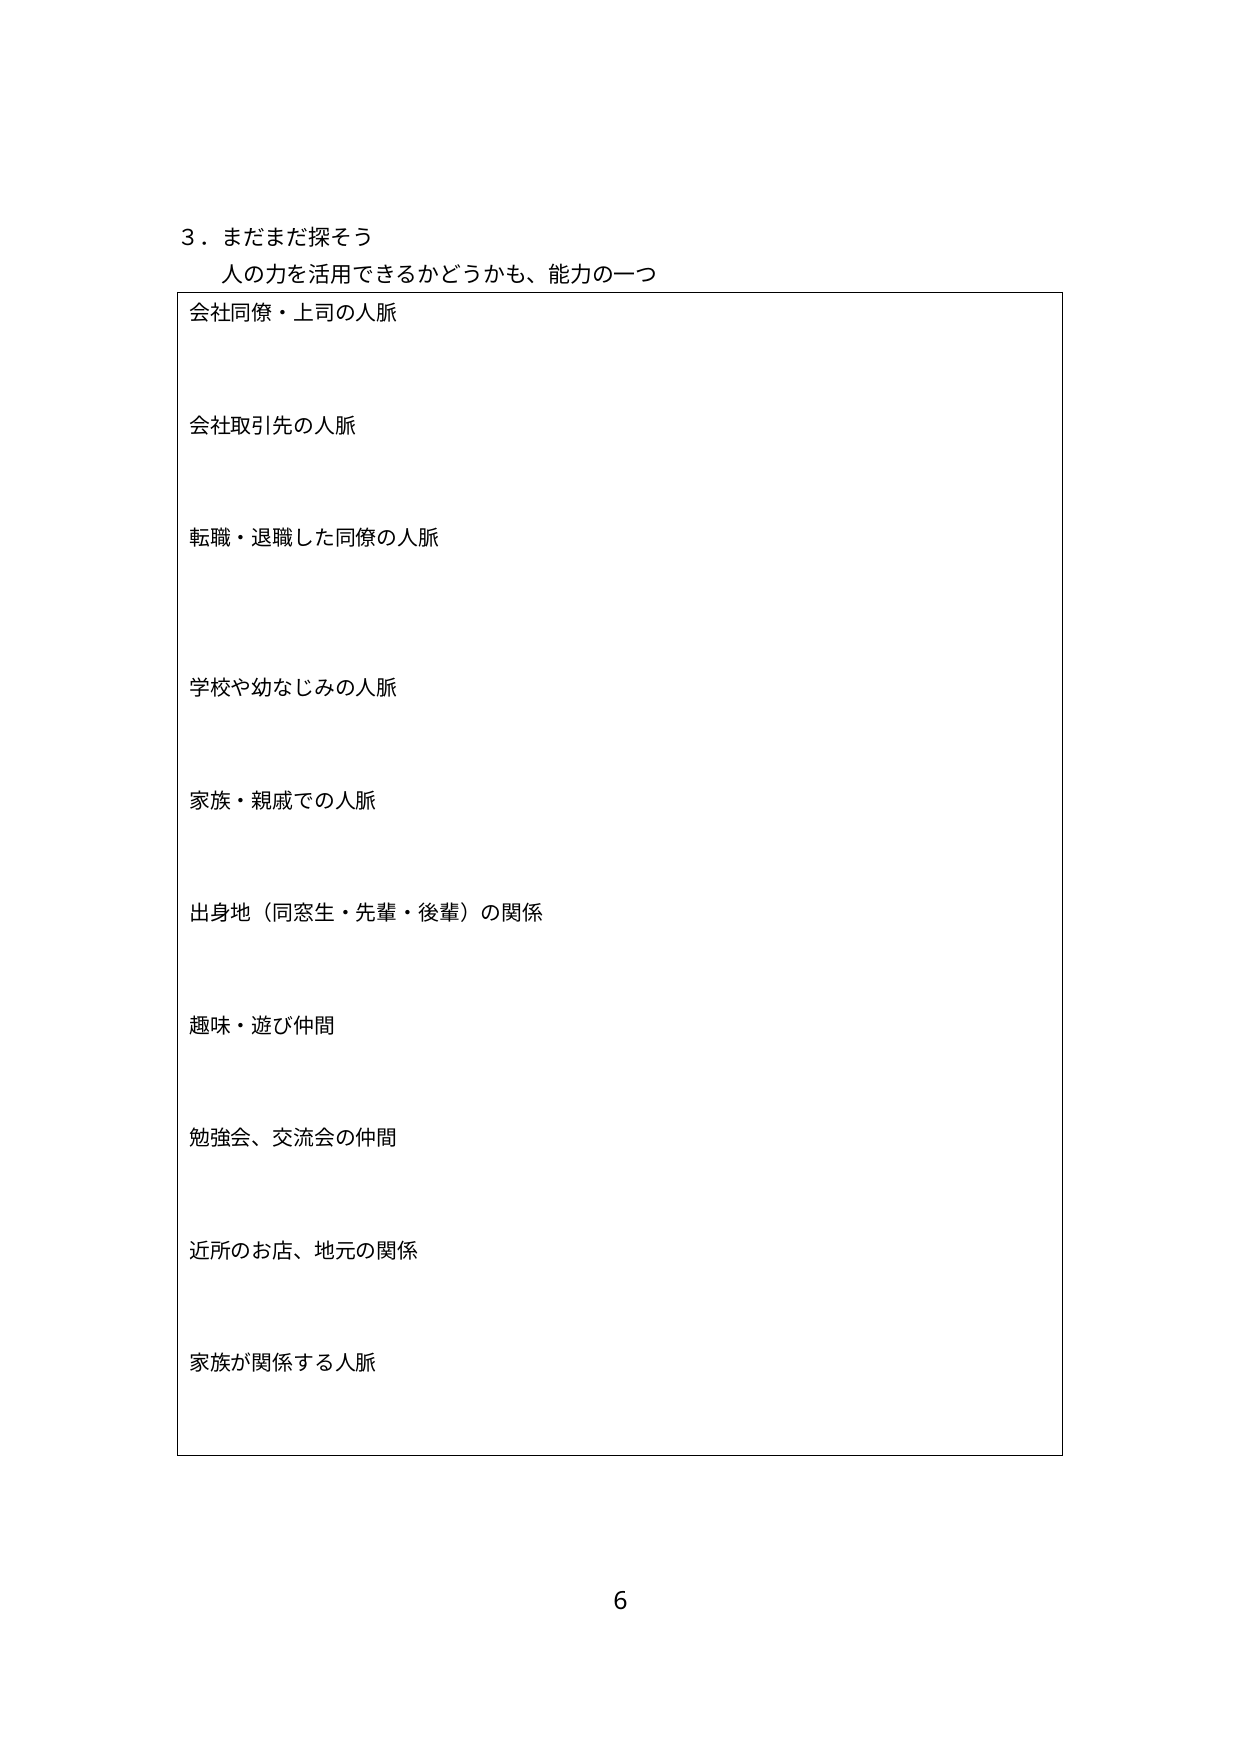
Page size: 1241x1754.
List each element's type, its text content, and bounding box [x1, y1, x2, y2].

table_header 会社同僚・上司の人脈 会社取引先の人脈 転職・退職した同僚の人脈 学校や幼なじみの人脈 家族・親戚での人脈 出身地（同窓生・先輩・後輩）の関係 趣味・遊び仲間 勉強会、交流会の仲間 近所のお店、地元の関係 家族が関係する人脈 [178, 293, 1062, 1455]
text 人の力を活用できるかどうかも、能力の一つ [177, 254, 1063, 292]
text ３．まだまだ探そう [177, 217, 1063, 254]
